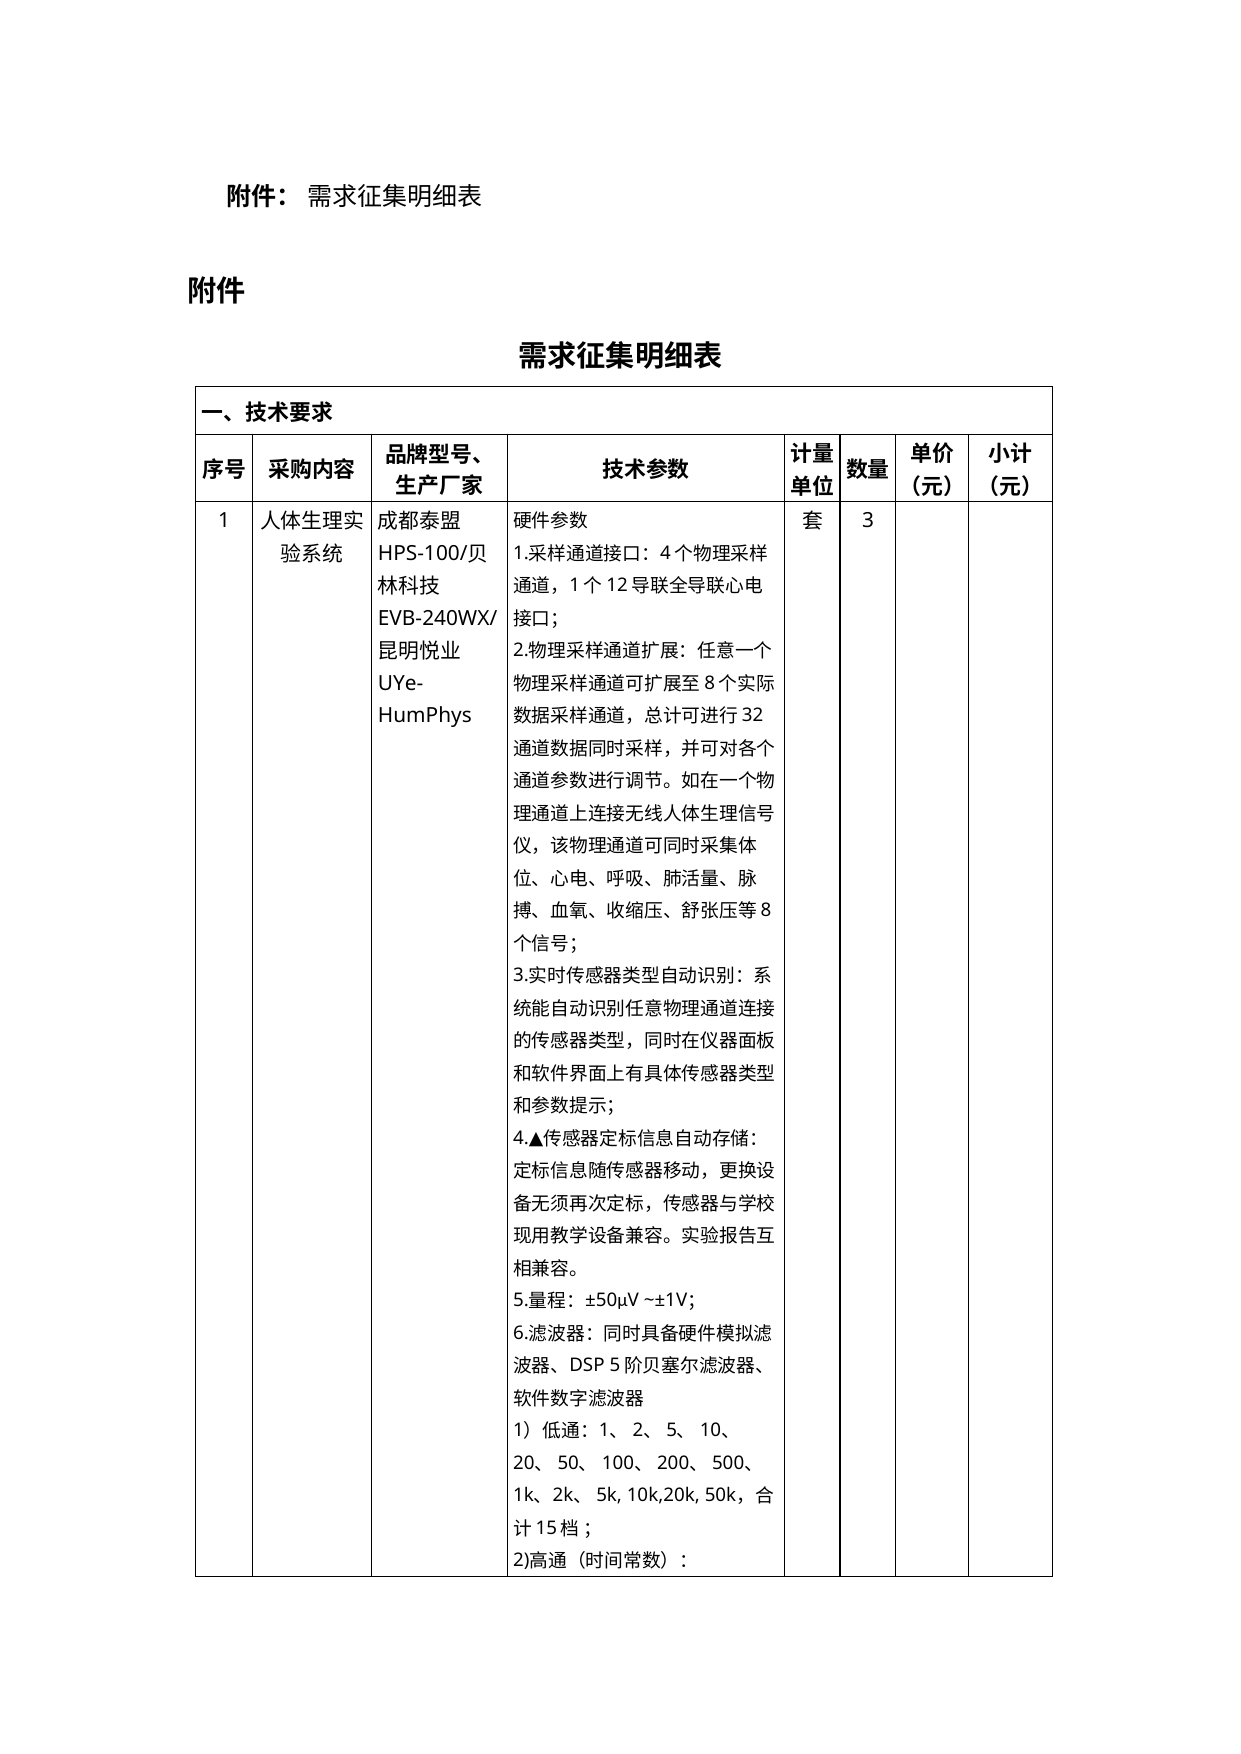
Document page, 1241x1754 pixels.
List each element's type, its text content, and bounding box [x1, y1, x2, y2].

table_cell 1 [196, 502, 252, 1576]
table_cell 人体生理实验系统 [253, 502, 371, 1576]
table_cell 序号 [196, 435, 252, 501]
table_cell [372, 502, 507, 1576]
table_cell 品牌型号、生产厂家 [372, 435, 507, 501]
text 附件 [187, 256, 1053, 321]
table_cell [508, 502, 784, 1576]
table_cell 数量 [841, 435, 895, 501]
table_cell 小计 （元） [969, 435, 1052, 501]
text 附件： 需求征集明细表 [187, 162, 1053, 227]
table_cell 计量 单位 [785, 435, 839, 501]
table_cell 3 [841, 502, 895, 1576]
table_header 一、技术要求 [196, 387, 1052, 433]
table_cell [896, 502, 968, 1576]
table_cell 采购内容 [253, 435, 371, 501]
table_cell 技术参数 [508, 435, 784, 501]
table_cell [969, 502, 1052, 1576]
table_cell 套 [785, 502, 839, 1576]
text 需求征集明细表 [187, 321, 1053, 386]
table_cell 单价 （元） [896, 435, 968, 501]
